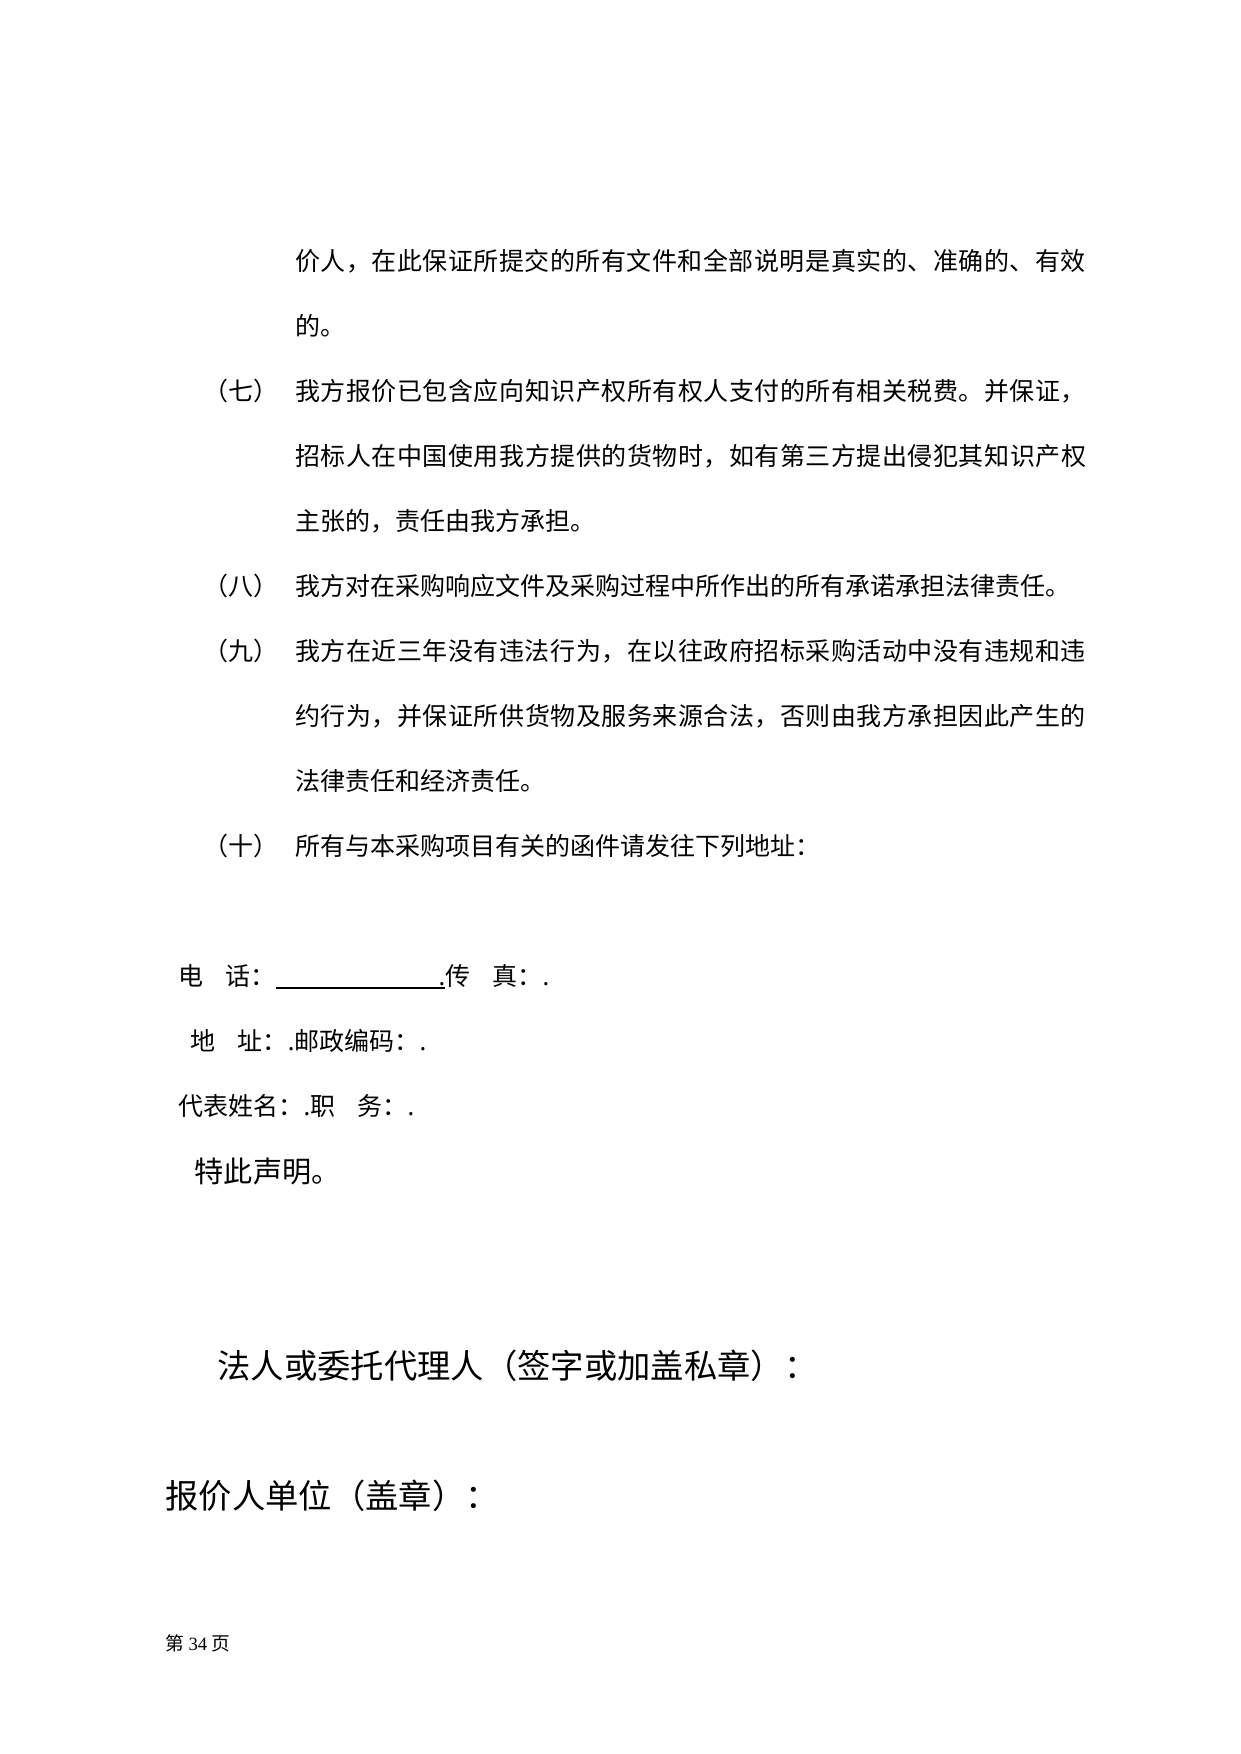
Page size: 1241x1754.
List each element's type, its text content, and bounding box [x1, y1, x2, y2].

text 代表姓名：.职 务：. [165, 1072, 1087, 1137]
text 特此声明。 [165, 1137, 1087, 1202]
text 地 址：.邮政编码：. [165, 1007, 1087, 1072]
list 所有与本采购项目有关的函件请发往下列地址： [203, 812, 1087, 877]
list 我方在近三年没有违法行为，在以往政府招标采购活动中没有违规和违约行为，并保证所供货物及服务来源合法，否则由我方承担因此产生的法律责任和经济责任。 [203, 617, 1087, 812]
list 我方对在采购响应文件及采购过程中所作出的所有承诺承担法律责任。 [203, 552, 1087, 617]
text 报价人单位（盖章）： [165, 1462, 1087, 1527]
list 我方报价已包含应向知识产权所有权人支付的所有相关税费。并保证，招标人在中国使用我方提供的货物时，如有第三方提出侵犯其知识产权主张的，责任由我方承担。 [203, 357, 1087, 552]
text 电 话： .传 真：. [165, 942, 1087, 1007]
text 法人或委托代理人（签字或加盖私章）： [165, 1332, 1087, 1397]
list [203, 227, 1087, 357]
